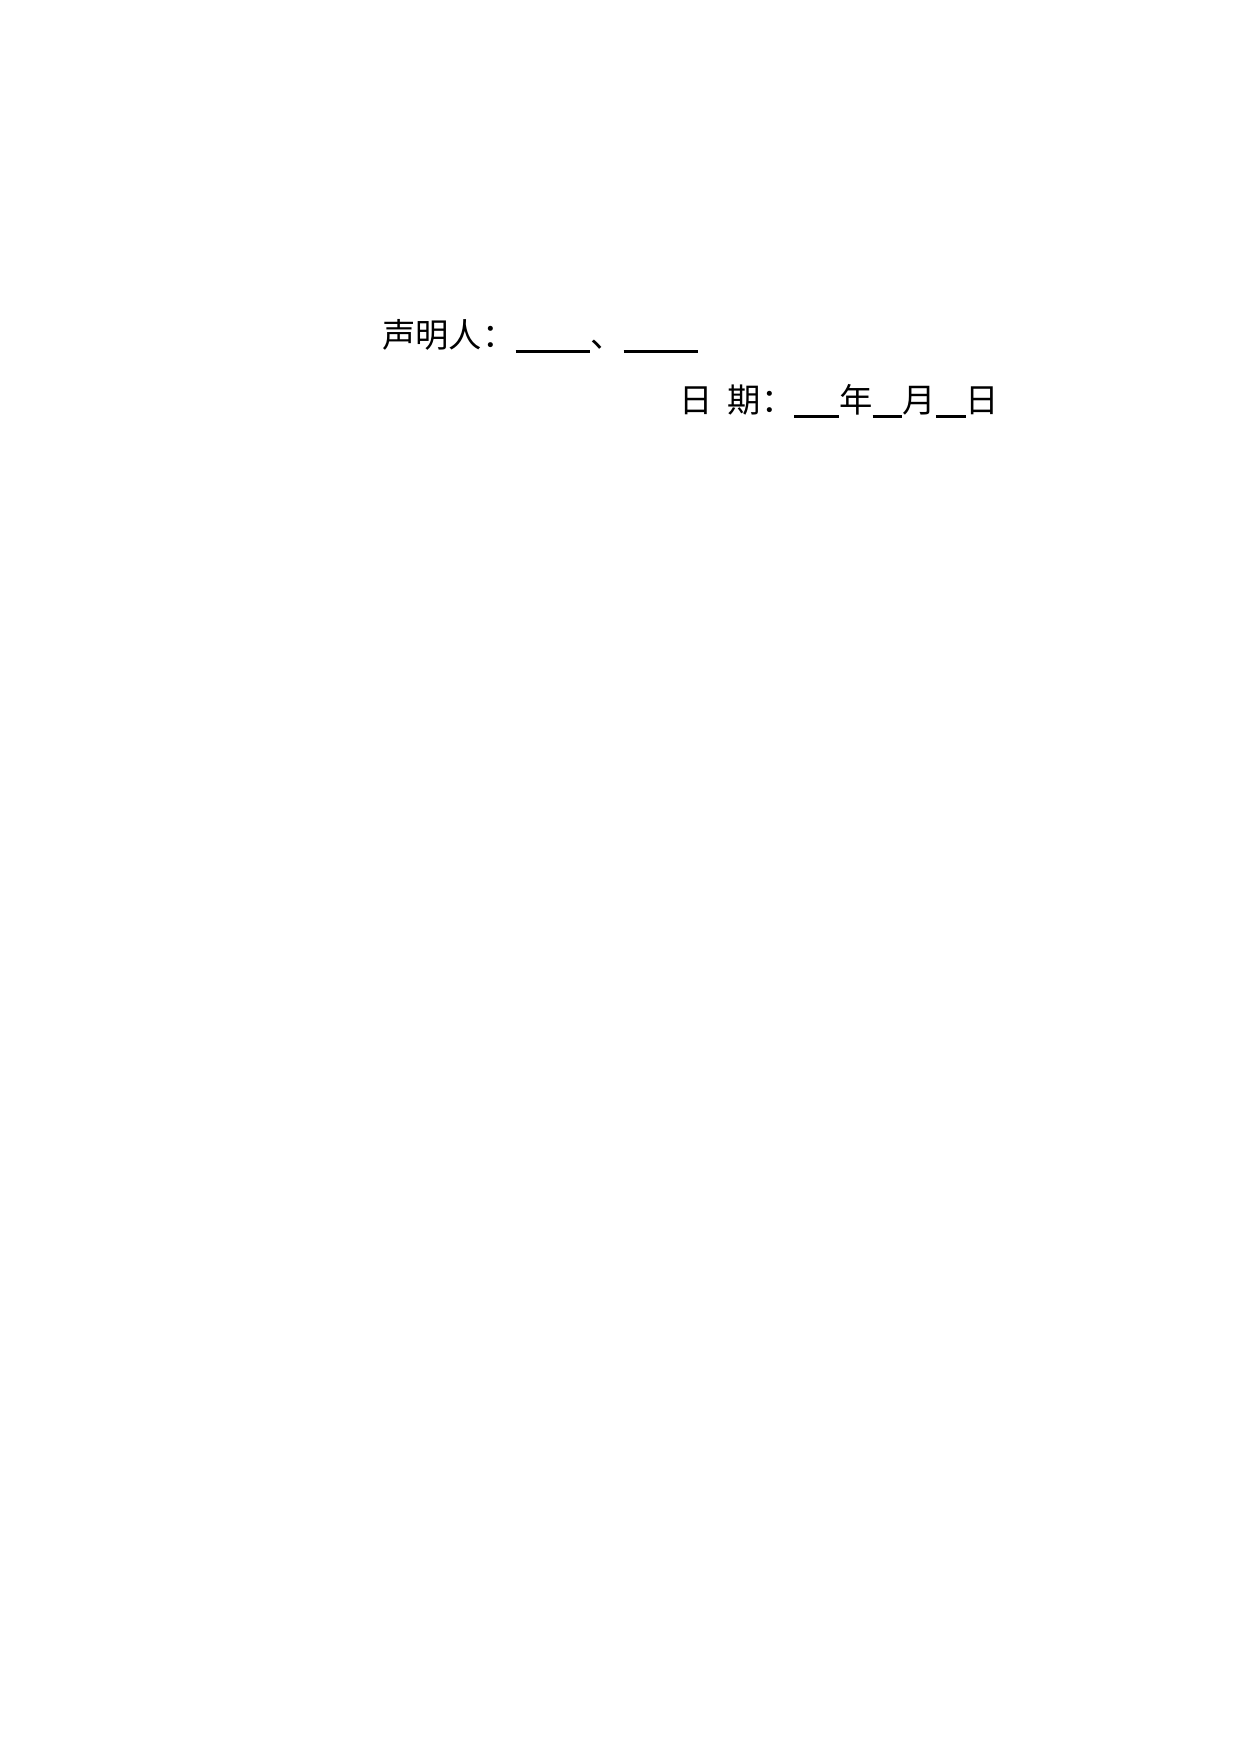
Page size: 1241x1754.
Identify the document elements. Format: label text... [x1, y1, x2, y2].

text 日 期： 年 月 日 [165, 366, 999, 431]
text 声明人： 、 [165, 301, 1087, 366]
